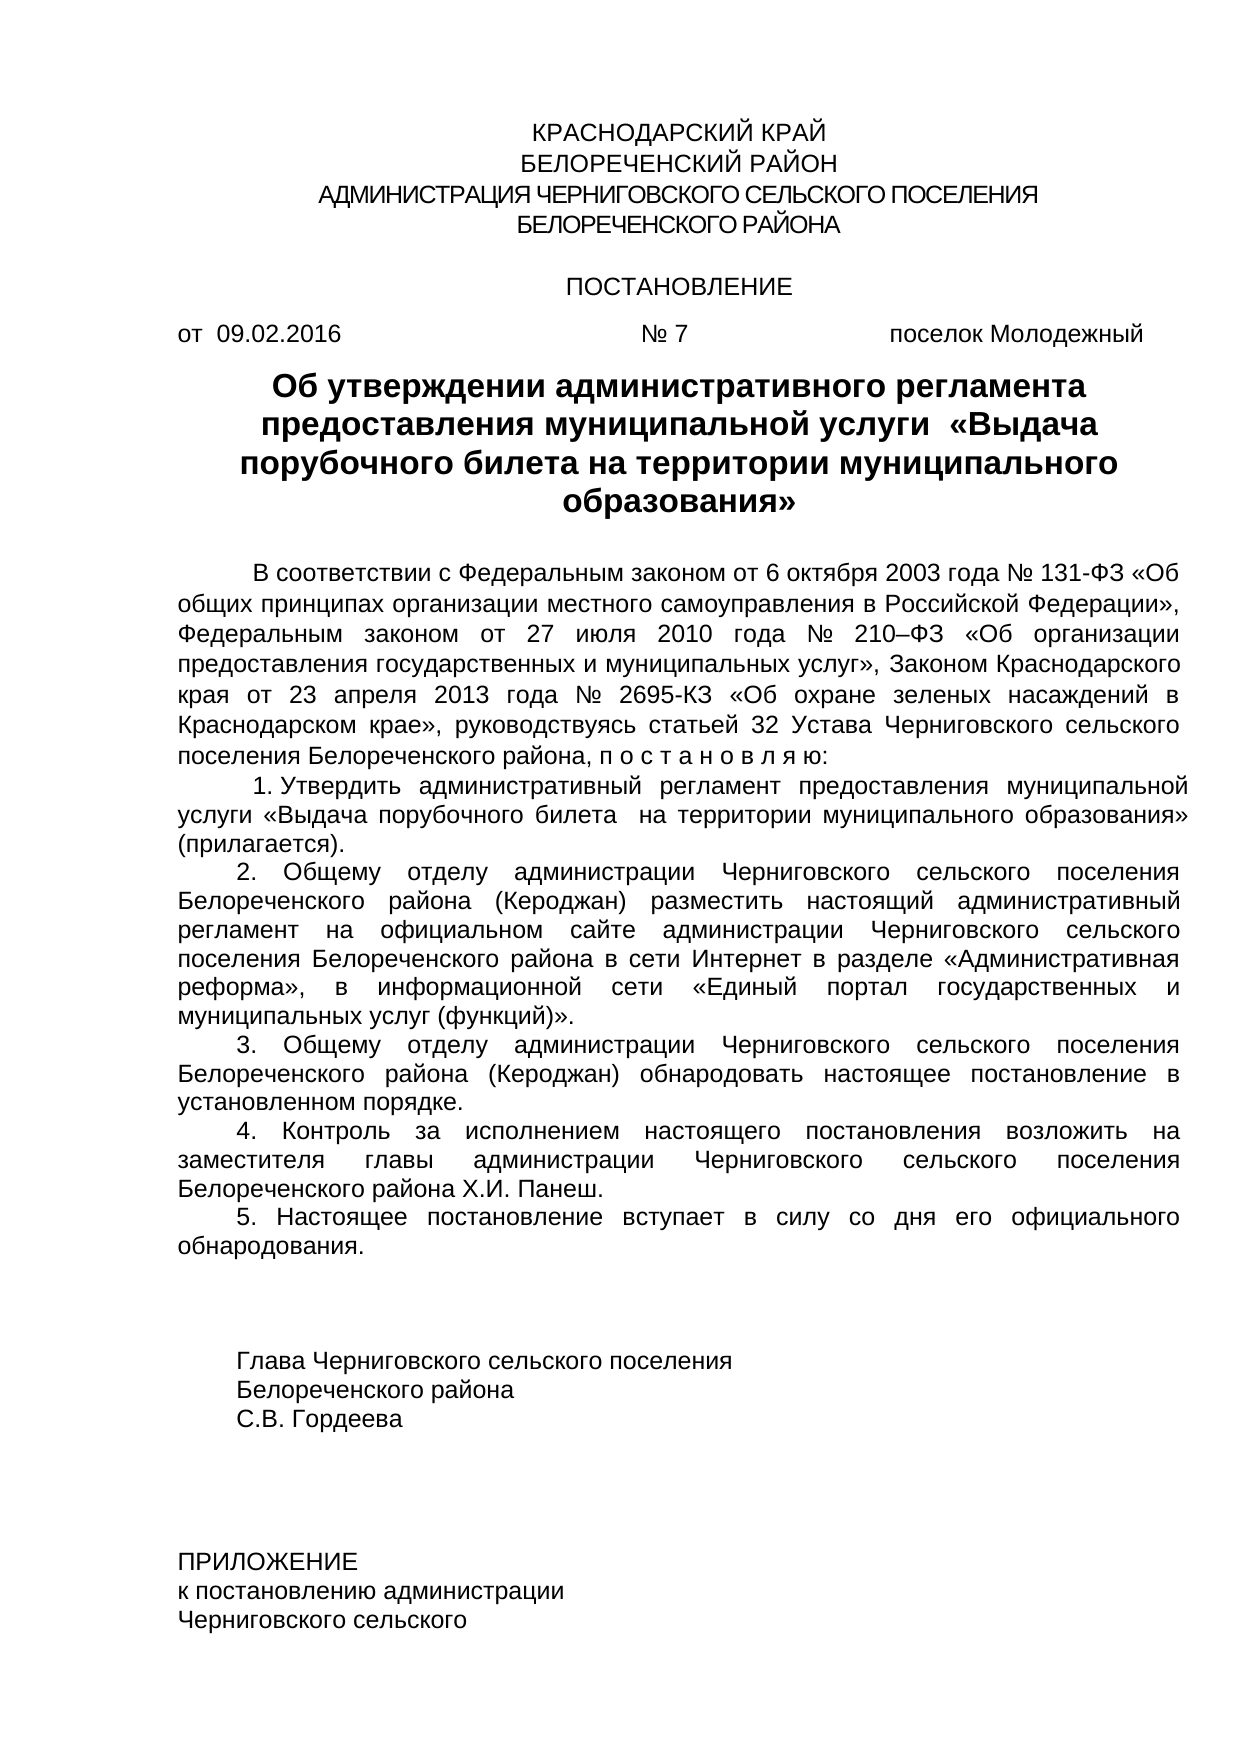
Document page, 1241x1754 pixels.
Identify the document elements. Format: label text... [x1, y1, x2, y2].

text БЕЛОРЕЧЕНСКИЙ РАЙОН [177, 149, 1181, 178]
text АДМИНИСТРАЦИЯ ЧЕРНИГОВСКОГО СЕЛЬСКОГО ПОСЕЛЕНИЯ [177, 179, 1181, 208]
text к постановлению администрации [177, 1576, 1211, 1605]
text ПРИЛОЖЕНИЕ [177, 1547, 1211, 1576]
text В соответствии с Федеральным законом от 6 октября 2003 года № 131-ФЗ «Об общих принципах организации местного самоуправления в Российской Федерации», Федеральным законом от 27 июля 2010 года № 210–ФЗ «Об организации предоставления государственных и муниципальных услуг», Законом Краснодарского края от 23 апреля 2013 года № 2695-КЗ «Об охране зеленых насаждений в Краснодарском крае», руководствуясь статьей 32 Устава Черниговского сельского поселения Белореченского района, п о с т а н о в л я ю: [177, 558, 1181, 769]
text 4. Контроль за исполнением настоящего постановления возложить на заместителя главы администрации Черниговского сельского поселения Белореченского района Х.И. Панеш. [177, 1116, 1181, 1202]
text 1. Утвердить административный регламент предоставления муниципальной услуги «Выдача порубочного билета на территории муниципального образования» (прилагается). [177, 771, 1190, 857]
text С.В. Гордеева [177, 1403, 1181, 1432]
text от 09.02.2016 № 7 поселок Молодежный [177, 319, 1181, 348]
text БЕЛОРЕЧЕНСКОГО РАЙОНА [177, 210, 1181, 239]
text КРАСНОДАРСКИЙ КРАЙ [177, 118, 1181, 147]
text 2. Общему отделу администрации Черниговского сельского поселения Белореченского района (Кероджан) разместить настоящий административный регламент на официальном сайте администрации Черниговского сельского поселения Белореченского района в сети Интернет в разделе «Административная реформа», в информационной сети «Единый портал государственных и муниципальных услуг (функций)». [177, 857, 1181, 1030]
text Глава Черниговского сельского поселения [177, 1346, 1181, 1375]
text 3. Общему отделу администрации Черниговского сельского поселения Белореченского района (Кероджан) обнародовать настоящее постановление в установленном порядке. [177, 1030, 1181, 1116]
text Черниговского сельского [177, 1605, 1211, 1633]
table_header Об утверждении административного регламента предоставления муниципальной услуги «Выдача порубочного билета на территории муниципального образования» [175, 366, 1183, 558]
text 5. Настоящее постановление вступает в силу со дня его официального обнародования. [177, 1202, 1181, 1260]
text ПОСТАНОВЛЕНИЕ [177, 272, 1181, 301]
text Белореченского района [177, 1375, 1181, 1403]
